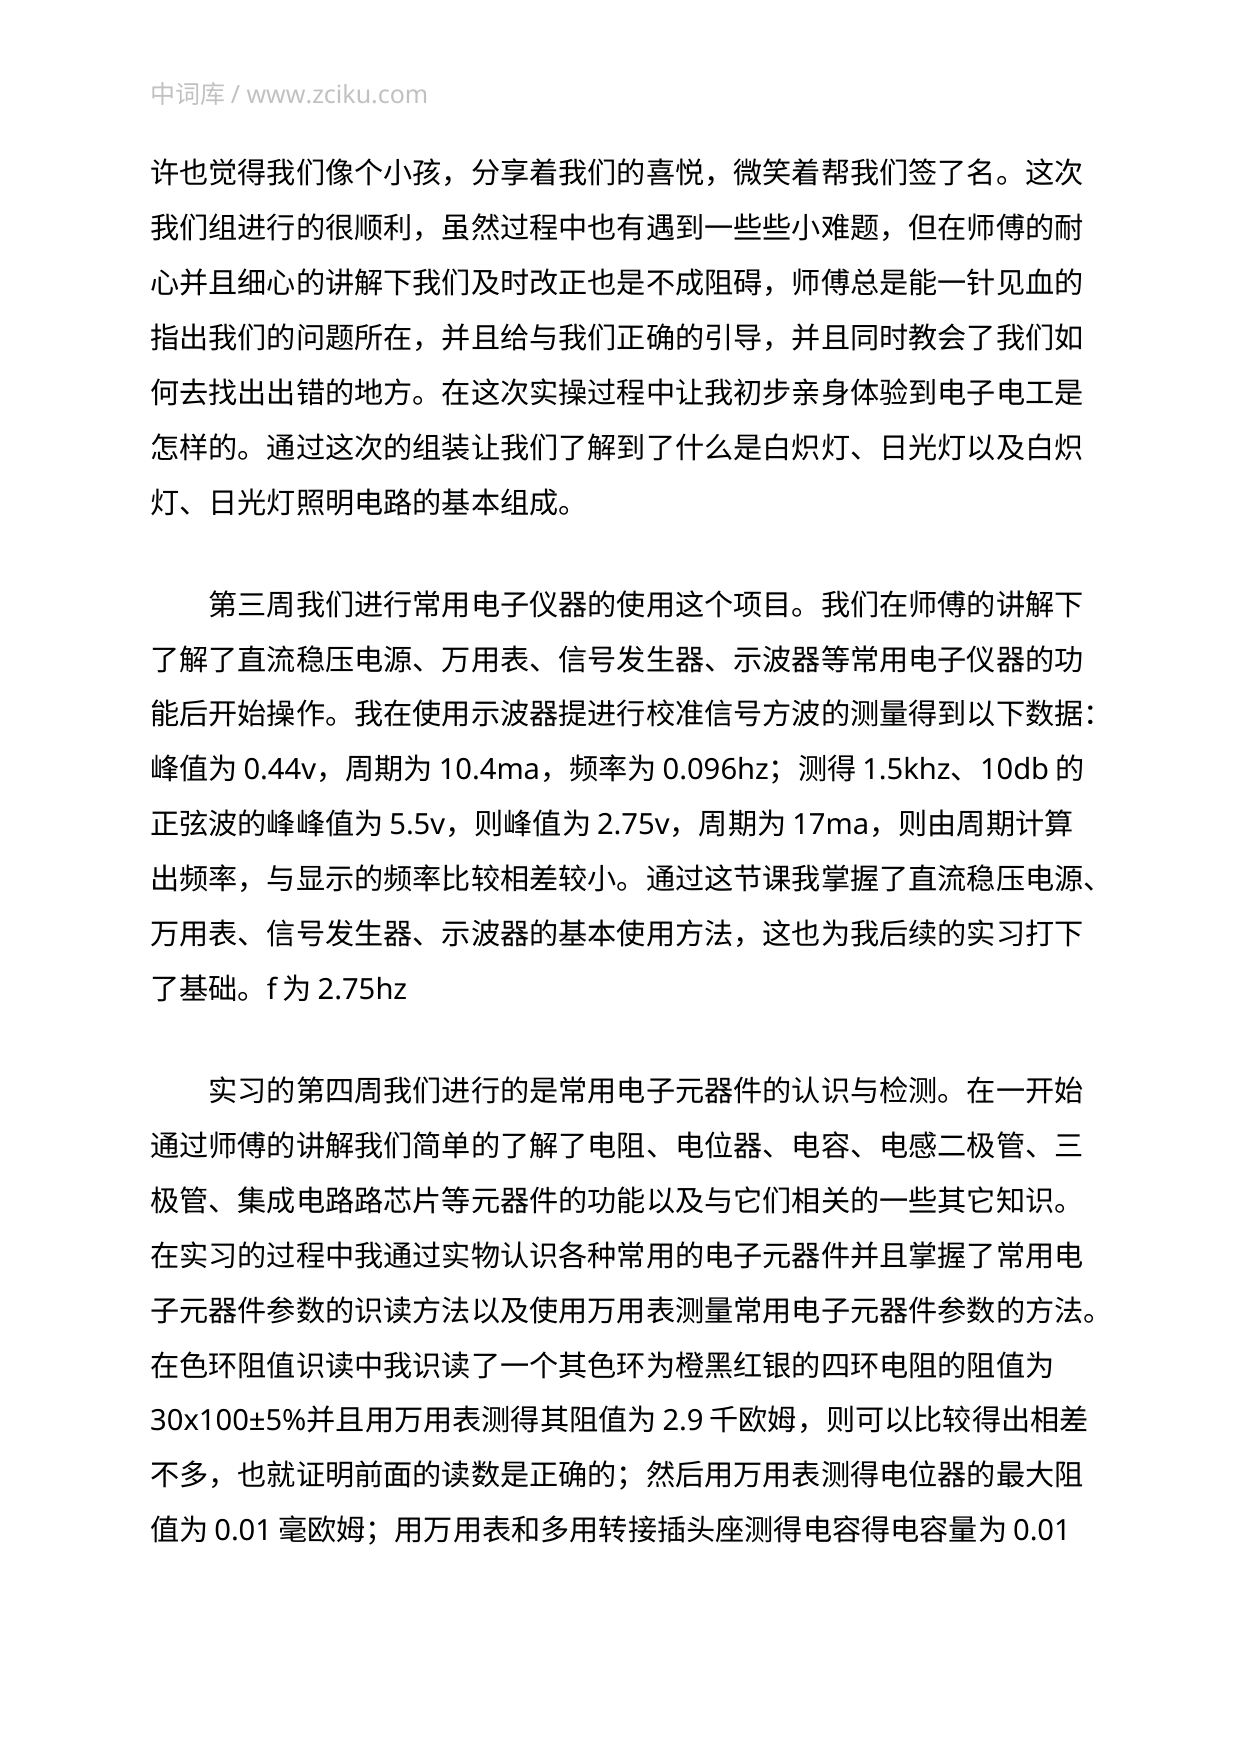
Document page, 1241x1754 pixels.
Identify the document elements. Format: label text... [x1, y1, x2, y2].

text 第三周我们进行常用电子仪器的使用这个项目。我们在师傅的讲解下了解了直流稳压电源、万用表、信号发生器、示波器等常用电子仪器的功能后开始操作。我在使用示波器提进行校准信号方波的测量得到以下数据：峰值为0.44v，周期为10.4ma，频率为0.096hz；测得1.5khz、10db的正弦波的峰峰值为5.5v，则峰值为2.75v，周期为17ma，则由周期计算出频率，与显示的频率比较相差较小。通过这节课我掌握了直流稳压电源、万用表、信号发生器、示波器的基本使用方法，这也为我后续的实习打下了基础。f为2.75hz [150, 581, 1090, 1008]
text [150, 150, 1090, 522]
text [150, 1068, 1090, 1549]
